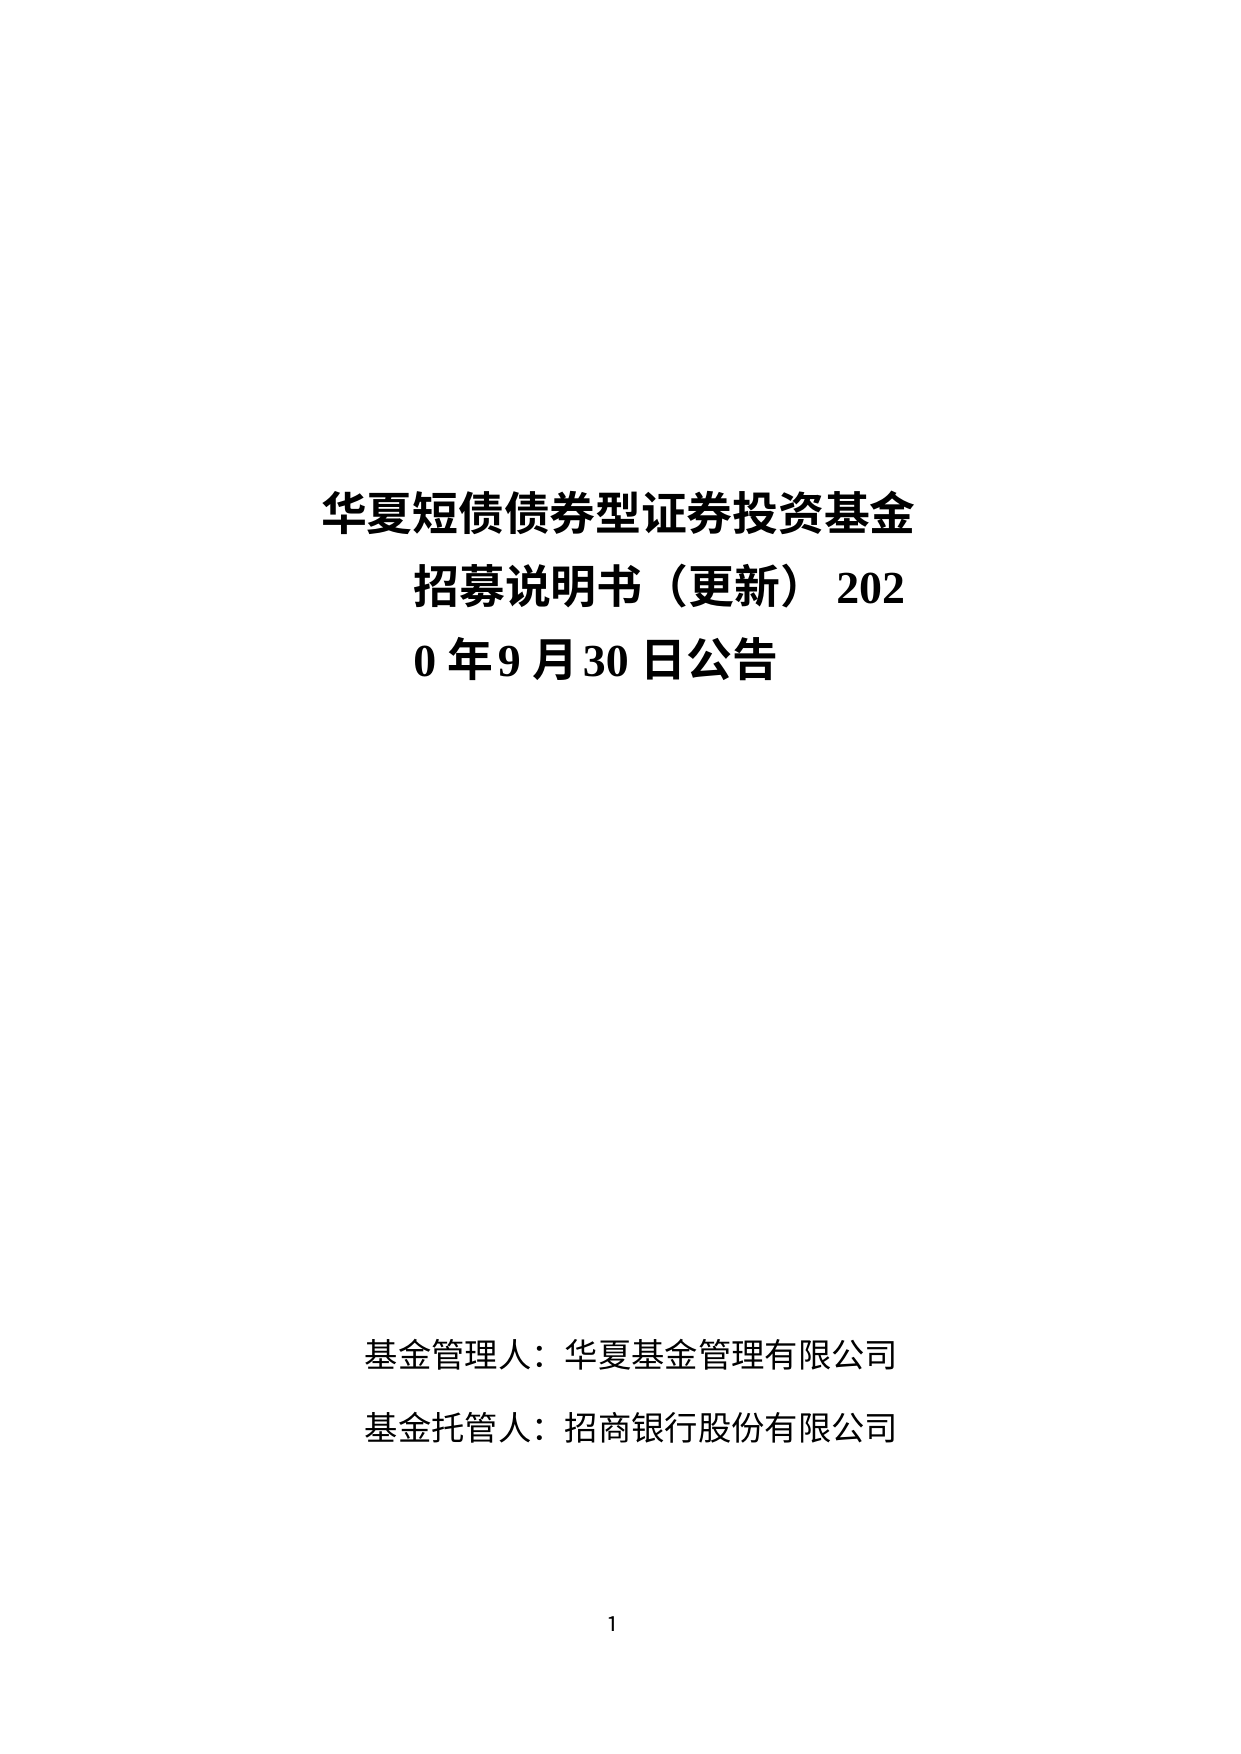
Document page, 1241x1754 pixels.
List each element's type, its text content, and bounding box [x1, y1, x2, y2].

text 华夏短债债券型证券投资基金招募说明书（更新） 2020 年 9 月 30 日公告 [321, 477, 919, 689]
text 基金管理人：华夏基金管理有限公司基金托管人：招商银行股份有限公司 [364, 1329, 898, 1450]
